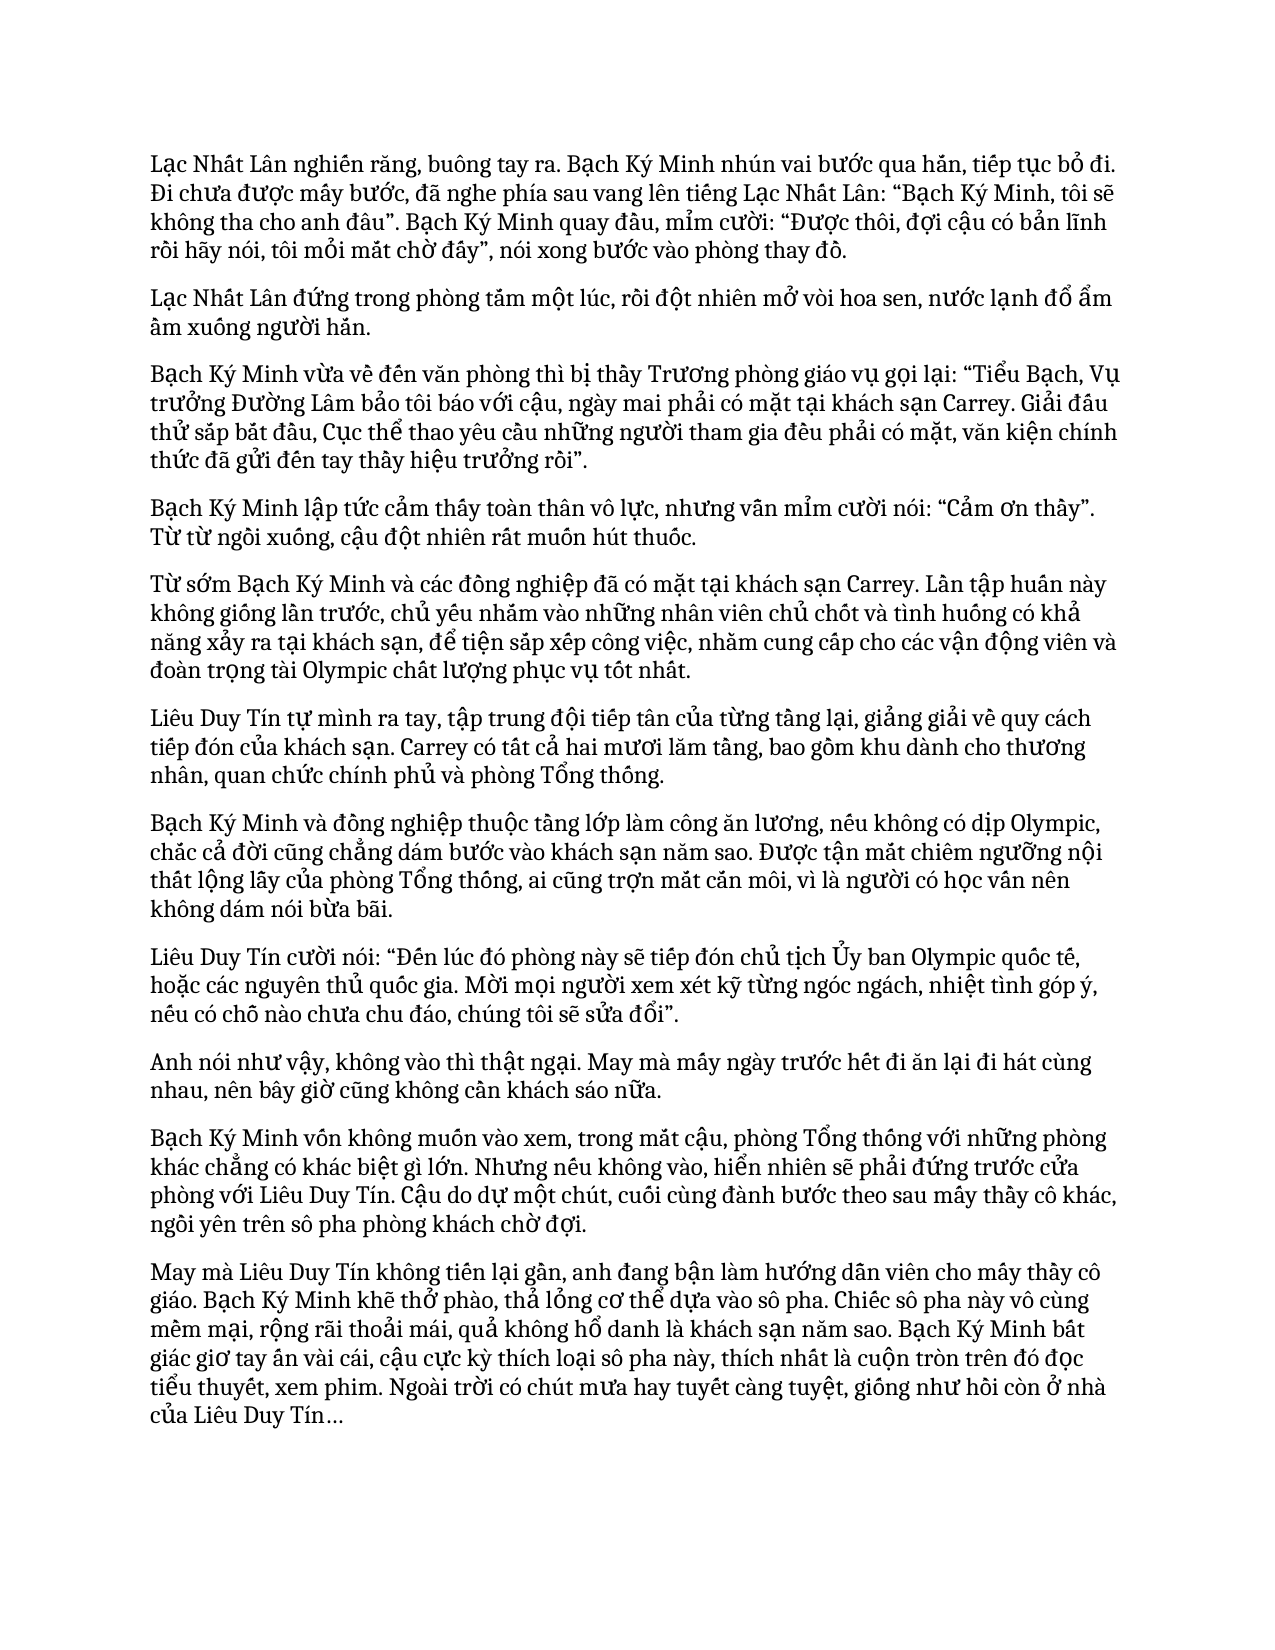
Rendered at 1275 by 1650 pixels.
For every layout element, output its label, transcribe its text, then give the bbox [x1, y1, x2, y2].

text Bạch Ký Minh vốn không muốn vào xem, trong mắt cậu, phòng Tổng thống với những phòng khác chẳng có khác biệt gì lớn. Nhưng nếu không vào, hiển nhiên sẽ phải đứng trước cửa phòng với Liêu Duy Tín. Cậu do dự một chút, cuối cùng đành bước theo sau mấy thầy cô khác, ngồi yên trên sô pha phòng khách chờ đợi. [150, 1124, 1125, 1239]
text Từ sớm Bạch Ký Minh và các đồng nghiệp đã có mặt tại khách sạn Carrey. Lần tập huấn này không giống lần trước, chủ yếu nhắm vào những nhân viên chủ chốt và tình huống có khả năng xảy ra tại khách sạn, để tiện sắp xếp công việc, nhằm cung cấp cho các vận động viên và đoàn trọng tài Olympic chất lượng phục vụ tốt nhất. [150, 570, 1125, 685]
text May mà Liêu Duy Tín không tiến lại gần, anh đang bận làm hướng dẫn viên cho mấy thầy cô giáo. Bạch Ký Minh khẽ thở phào, thả lỏng cơ thể dựa vào sô pha. Chiếc sô pha này vô cùng mềm mại, rộng rãi thoải mái, quả không hổ danh là khách sạn năm sao. Bạch Ký Minh bất giác giơ tay ấn vài cái, cậu cực kỳ thích loại sô pha này, thích nhất là cuộn tròn trên đó đọc tiểu thuyết, xem phim. Ngoài trời có chút mưa hay tuyết càng tuyệt, giống như hồi còn ở nhà của Liêu Duy Tín… [150, 1257, 1125, 1430]
text Lạc Nhất Lân đứng trong phòng tắm một lúc, rồi đột nhiên mở vòi hoa sen, nước lạnh đổ ẩm ầm xuống người hắn. [150, 284, 1125, 341]
text Bạch Ký Minh lập tức cảm thấy toàn thân vô lực, nhưng vẫn mỉm cười nói: “Cảm ơn thầy”. Từ từ ngồi xuống, cậu đột nhiên rất muốn hút thuốc. [150, 494, 1125, 551]
text Bạch Ký Minh và đồng nghiệp thuộc tầng lớp làm công ăn lương, nếu không có dịp Olympic, chắc cả đời cũng chẳng dám bước vào khách sạn năm sao. Được tận mắt chiêm ngưỡng nội thất lộng lẫy của phòng Tổng thống, ai cũng trợn mắt cắn môi, vì là người có học vấn nên không dám nói bừa bãi. [150, 809, 1125, 924]
text Anh nói như vậy, không vào thì thật ngại. May mà mấy ngày trước hết đi ăn lại đi hát cùng nhau, nên bây giờ cũng không cần khách sáo nữa. [150, 1047, 1125, 1105]
text Liêu Duy Tín cười nói: “Đến lúc đó phòng này sẽ tiếp đón chủ tịch Ủy ban Olympic quốc tế, hoặc các nguyên thủ quốc gia. Mời mọi người xem xét kỹ từng ngóc ngách, nhiệt tình góp ý, nếu có chỗ nào chưa chu đáo, chúng tôi sẽ sửa đổi”. [150, 942, 1125, 1029]
text Bạch Ký Minh vừa về đến văn phòng thì bị thầy Trương phòng giáo vụ gọi lại: “Tiểu Bạch, Vụ trưởng Đường Lâm bảo tôi báo với cậu, ngày mai phải có mặt tại khách sạn Carrey. Giải đấu thử sắp bắt đầu, Cục thể thao yêu cầu những người tham gia đều phải có mặt, văn kiện chính thức đã gửi đến tay thầy hiệu trưởng rồi”. [150, 360, 1125, 475]
text Lạc Nhất Lân nghiến răng, buông tay ra. Bạch Ký Minh nhún vai bước qua hắn, tiếp tục bỏ đi. Đi chưa được mấy bước, đã nghe phía sau vang lên tiếng Lạc Nhất Lân: “Bạch Ký Minh, tôi sẽ không tha cho anh đâu”. Bạch Ký Minh quay đầu, mỉm cười: “Được thôi, đợi cậu có bản lĩnh rồi hãy nói, tôi mỏi mắt chờ đấy”, nói xong bước vào phòng thay đồ. [150, 150, 1125, 265]
text Liêu Duy Tín tự mình ra tay, tập trung đội tiếp tân của từng tầng lại, giảng giải về quy cách tiếp đón của khách sạn. Carrey có tất cả hai mươi lăm tầng, bao gồm khu dành cho thương nhân, quan chức chính phủ và phòng Tổng thống. [150, 704, 1125, 790]
